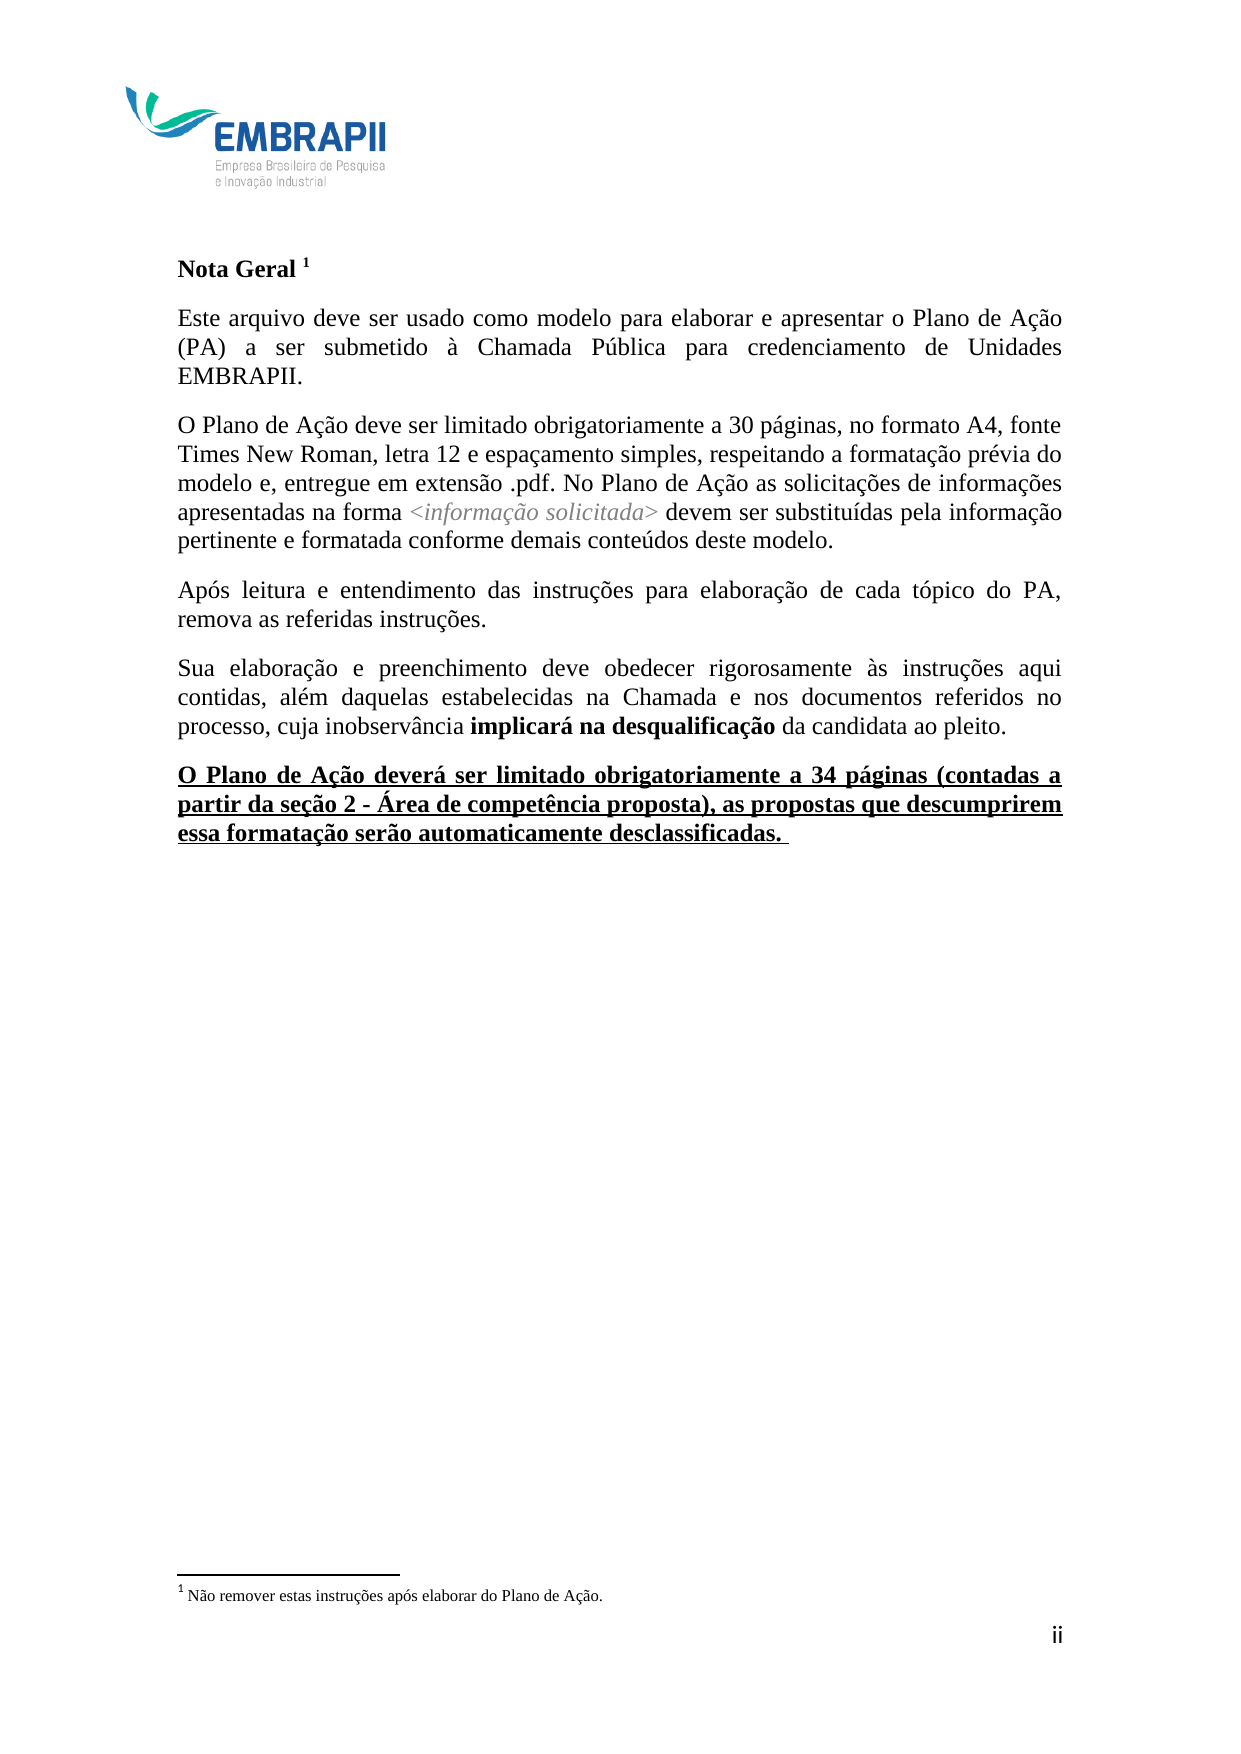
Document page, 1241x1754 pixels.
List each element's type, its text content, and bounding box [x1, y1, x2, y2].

text Sua elaboração e preenchimento deve obedecer rigorosamente às instruções aqui contidas, além daquelas estabelecidas na Chamada e nos documentos referidos no processo, cuja inobservância implicará na desqualificação da candidata ao pleito. [177, 653, 1063, 739]
text O Plano de Ação deve ser limitado obrigatoriamente a 30 páginas, no formato A4, fonte Times New Roman, letra 12 e espaçamento simples, respeitando a formatação prévia do modelo e, entregue em extensão .pdf. No Plano de Ação as solicitações de informações apresentadas na forma <informação solicitada> devem ser substituídas pela informação pertinente e formatada conforme demais conteúdos deste modelo. [177, 410, 1063, 554]
text O Plano de Ação deverá ser limitado obrigatoriamente a 34 páginas (contadas a partir da seção 2 - Área de competência proposta), as propostas que descumprirem essa formatação serão automaticamente desclassificadas. [177, 816, 1063, 847]
picture [103, 73, 703, 201]
text Após leitura e entendimento das instruções para elaboração de cada tópico do PA, remova as referidas instruções. [177, 575, 1063, 632]
text Nota Geral [177, 254, 1063, 282]
text Este arquivo deve ser usado como modelo para elaborar e apresentar o Plano de Ação (PA) a ser submetido à Chamada Pública para credenciamento de Unidades EMBRAPII. [177, 303, 1063, 389]
text O Plano de Ação deverá ser limitado obrigatoriamente a 34 páginas (contadas a partir da seção 2 - Área de competência proposta), as propostas que descumprirem essa formatação serão automaticamente desclassificadas. [177, 760, 1063, 814]
